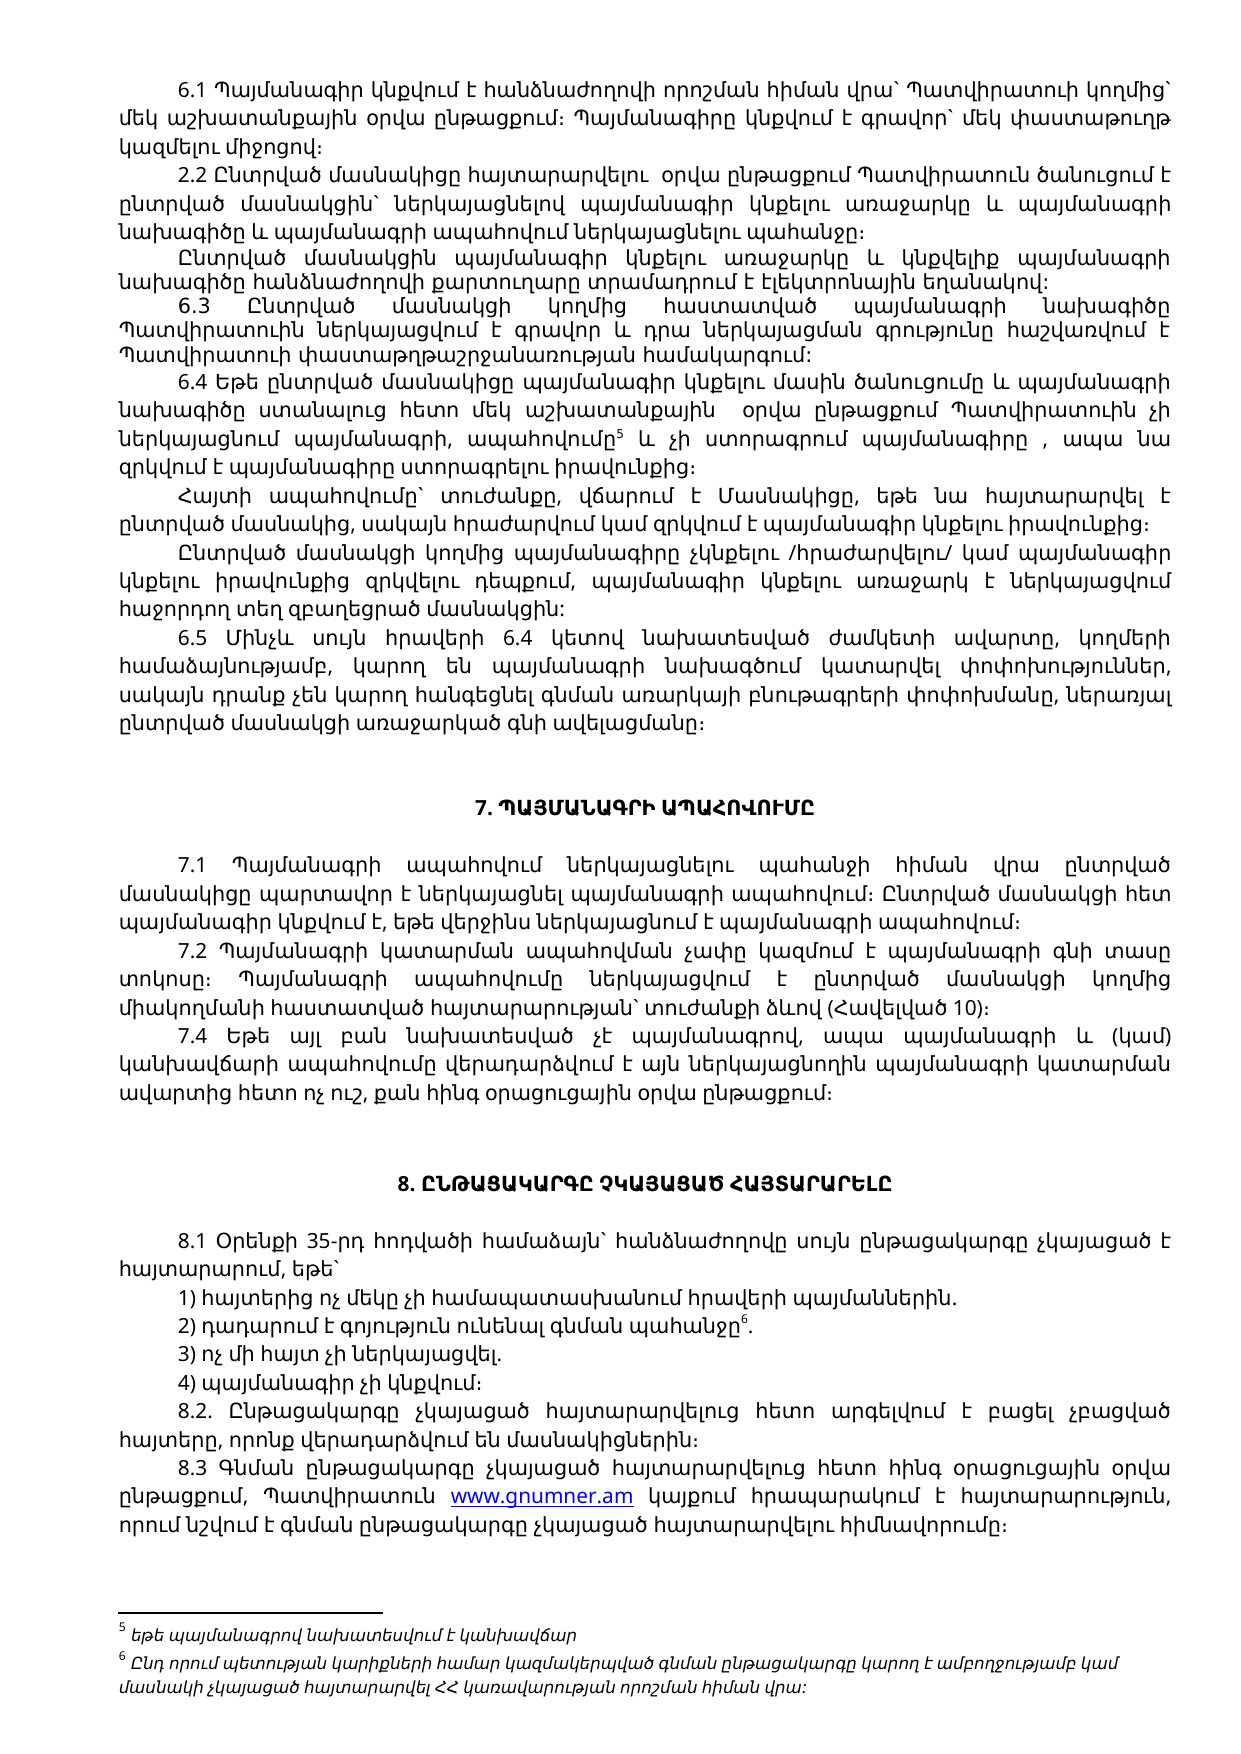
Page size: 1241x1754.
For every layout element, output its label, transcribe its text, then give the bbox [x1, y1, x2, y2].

text 4) պայմանագիր չի կնքվում։ [118, 1368, 1171, 1396]
text 8.2. Ընթացակարգը չկայացած հայտարարվելուց հետո արգելվում է բացել չբացված հայտերը, որոնք վերադարձվում են մասնակիցներին։ [118, 1396, 1171, 1453]
text 8.3 Գնման ընթացակարգը չկայացած հայտարարվելուց հետո հինգ օրացուցային օրվա ընթացքում, Պատվիրատուն www.gnumner.am կայքում հրապարակում է հայտարարություն, որում նշվում է գնման ընթացակարգը չկայացած հայտարարվելու հիմնավորումը։ [118, 1453, 1171, 1538]
text Ընտրված մասնակցի կողմից պայմանագիրը չկնքելու /հրաժարվելու/ կամ պայմանագիր կնքելու իրավունքից զրկվելու դեպքում, պայմանագիր կնքելու առաջարկ է ներկայացվում հաջորդող տեղ զբաղեցրած մասնակցին: [118, 538, 1171, 623]
text 8. ԸՆԹԱՑԱԿԱՐԳԸ ՉԿԱՅԱՑԱԾ ՀԱՅՏԱՐԱՐԵԼԸ [118, 1169, 1171, 1197]
text 2) դադարում է գոյություն ունենալ գնման պահանջը. [118, 1311, 1171, 1339]
text 6.3 Ընտրված մասնակցի կողմից հաստատված պայմանագրի նախագիծը Պատվիրատուին ներկայացվում է գրավոր և դրա ներկայացման գրությունը հաշվառվում է Պատվիրատուի փաստաթղթաշրջանառության համակարգում: [118, 294, 1171, 367]
text 6.1 Պայմանագիր կնքվում է հանձնաժողովի որոշման հիման վրա` Պատվիրատուի կողմից` մեկ աշխատանքային օրվա ընթացքում։ Պայմանագիրը կնքվում է գրավոր` մեկ փաստաթուղթ կազմելու միջոցով։ [118, 75, 1171, 160]
text 6.5 Մինչև սույն հրավերի 6.4 կետով նախատեսված ժամկետի ավարտը, կողմերի համաձայնությամբ, կարող են պայմանագրի նախագծում կատարվել փոփոխություններ, սակայն դրանք չեն կարող հանգեցնել գնման առարկայի բնութագրերի փոփոխմանը, ներառյալ ընտրված մասնակցի առաջարկած գնի ավելացմանը։ [118, 623, 1171, 737]
text 6.4 Եթե ընտրված մասնակիցը պայմանագիր կնքելու մասին ծանուցումը և պայմանագրի նախագիծը ստանալուց հետո մեկ աշխատանքային օրվա ընթացքում Պատվիրատուին չի ներկայացնում պայմանագրի, ապահովումը և չի ստորագրում պայմանագիրը , ապա նա զրկվում է պայմանագիրը ստորագրելու իրավունքից։ [118, 367, 1171, 481]
text 3) ոչ մի հայտ չի ներկայացվել. [118, 1339, 1171, 1368]
text 7.1 Պայմանագրի ապահովում ներկայացնելու պահանջի հիման վրա ընտրված մասնակիցը պարտավոր է ներկայացնել պայմանագրի ապահովում։ Ընտրված մասնակցի հետ պայմանագիր կնքվում է, եթե վերջինս ներկայացնում է պայմանագրի ապահովում։ [118, 850, 1171, 936]
text Հայտի ապահովումը` տուժանքը, վճարում է Մասնակիցը, եթե նա հայտարարվել է ընտրված մասնակից, սակայն հրաժարվում կամ զրկվում է պայմանագիր կնքելու իրավունքից։ [118, 481, 1171, 538]
text 7.4 Եթե այլ բան նախատեսված չէ պայմանագրով, ապա պայմանագրի և (կամ) կանխավճարի ապահովումը վերադարձվում է այն ներկայացնողին պայմանագրի կատարման ավարտից հետո ոչ ուշ, քան հինգ օրացուցային օրվա ընթացքում։ [118, 1021, 1171, 1106]
text 2.2 Ընտրված մասնակիցը հայտարարվելու օրվա ընթացքում Պատվիրատուն ծանուցում է ընտրված մասնակցին` ներկայացնելով պայմանագիր կնքելու առաջարկը և պայմանագրի նախագիծը և պայմանագրի ապահովում ներկայացնելու պահանջը։ [118, 160, 1171, 246]
text 8.1 Օրենքի 35-րդ հոդվածի համաձայն` հանձնաժողովը սույն ընթացակարգը չկայացած է հայտարարում, եթե` [118, 1226, 1171, 1283]
text 7.2 Պայմանագրի կատարման ապահովման չափը կազմում է պայմանագրի գնի տասը տոկոսը։ Պայմանագրի ապահովումը ներկայացվում է ընտրված մասնակցի կողմից միակողմանի հաստատված հայտարարության` տուժանքի ձևով (Հավելված 10)։ [118, 936, 1171, 1021]
text 7. ՊԱՅՄԱՆԱԳՐԻ ԱՊԱՀՈՎՈՒՄԸ [118, 793, 1171, 822]
text 1) հայտերից ոչ մեկը չի համապատասխանում հրավերի պայմաններին. [118, 1283, 1171, 1311]
text Ընտրված մասնակցին պայմանագիր կնքելու առաջարկը և կնքվելիք պայմանագրի նախագիծը հանձնաժողովի քարտուղարը տրամադրում է էլեկտրոնային եղանակով: [118, 246, 1171, 294]
